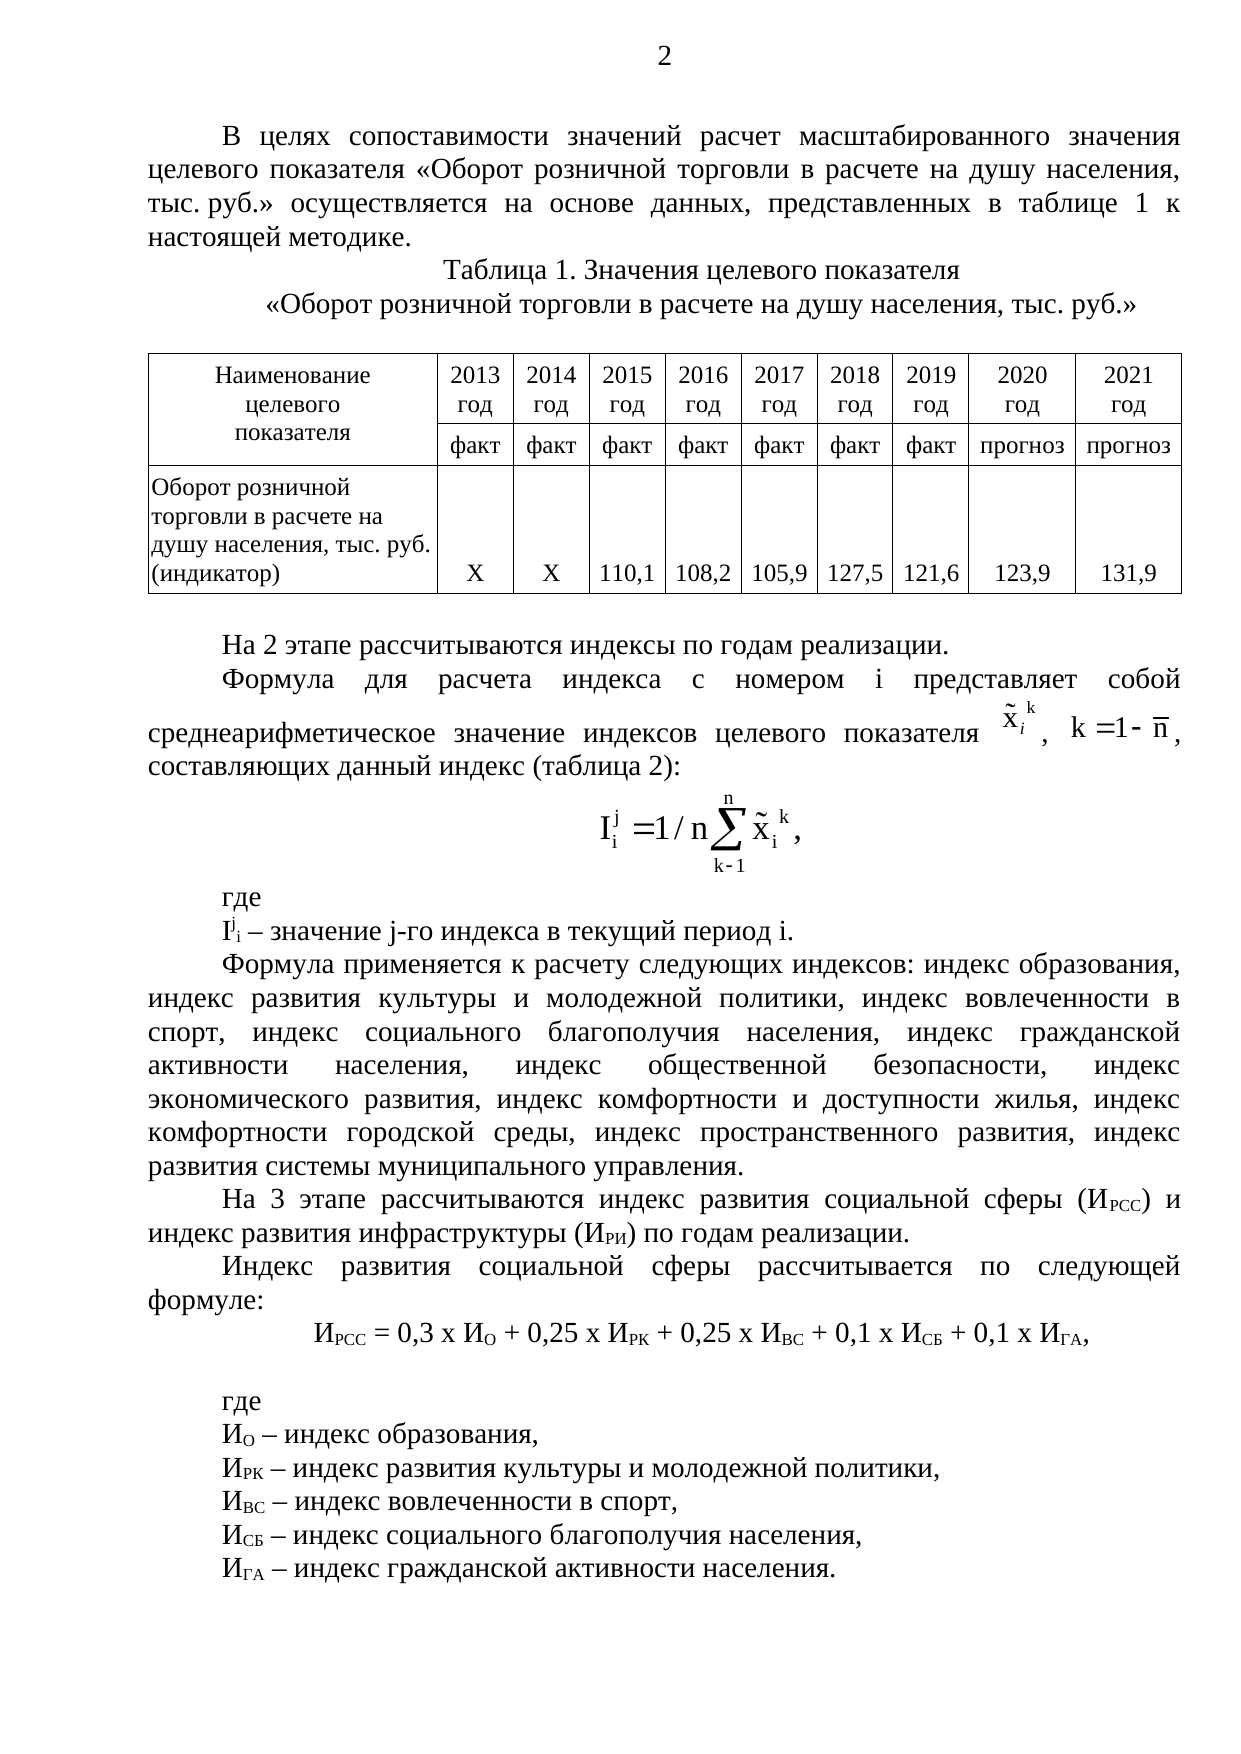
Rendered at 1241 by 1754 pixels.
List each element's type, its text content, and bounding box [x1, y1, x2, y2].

table_cell 121,6 [893, 466, 968, 593]
table_header 2014 год [514, 354, 589, 423]
table_header 2019 год [893, 354, 968, 423]
text Формула для расчета индекса с номером i представляет собой среднеарифметическое значение индексов целевого показателя , , составляющих данный индекс (таблица 2): [148, 661, 1181, 782]
table_cell прогноз [1076, 424, 1181, 465]
text В целях сопоставимости значений расчет масштабированного значения целевого показателя «Оборот розничной торговли в расчете на душу населения, тыс. руб.» осуществляется на основе данных, представленных в таблице 1 к настоящей методике. [148, 118, 1181, 252]
table_cell факт [514, 424, 589, 465]
table_cell факт [742, 424, 817, 465]
table_header 2017 год [742, 354, 817, 423]
text Iji – значение j-го индекса в текущий период i. [148, 913, 1181, 947]
table_cell прогноз [969, 424, 1075, 465]
text ИРСС = 0,3 x ИО + 0,25 x ИРК + 0,25 x ИВС + 0,1 x ИСБ + 0,1 x ИГА, [148, 1316, 1181, 1349]
text ИВС – индекс вовлеченности в спорт, [148, 1483, 1181, 1517]
text ИО – индекс образования, [148, 1416, 1181, 1450]
table_cell Оборот розничной торговли в расчете на душу населения, тыс. руб. (индикатор) [149, 466, 437, 593]
table_cell X [438, 466, 513, 593]
table_cell факт [818, 424, 892, 465]
text Индекс развития социальной сферы рассчитывается по следующей формуле: [148, 1248, 1181, 1316]
table_cell X [514, 466, 589, 593]
text ИСБ – индекс социального благополучия населения, [148, 1517, 1181, 1550]
text Формула применяется к расчету следующих индексов: индекс образования, индекс развития культуры и молодежной политики, индекс вовлеченности в спорт, индекс социального благополучия населения, индекс гражданской активности населения, индекс общественной безопасности, индекс экономического развития, индекс комфортности и доступности жилья, индекс комфортности городской среды, индекс пространственного развития, индекс развития системы муниципального управления. [148, 947, 1181, 1181]
table_header 2016 год [666, 354, 741, 423]
table_cell 131,9 [1076, 466, 1181, 593]
table_cell факт [666, 424, 741, 465]
table_cell факт [438, 424, 513, 465]
table_header Наименование целевого показателя [149, 354, 437, 465]
text Таблица 1. Значения целевого показателя [148, 252, 1181, 286]
table_cell 108,2 [666, 466, 741, 593]
table_cell 127,5 [818, 466, 892, 593]
table_cell 110,1 [590, 466, 665, 593]
table_header 2018 год [818, 354, 892, 423]
table_cell 105,9 [742, 466, 817, 593]
text «Оборот розничной торговли в расчете на душу населения, тыс. руб.» [148, 286, 1181, 319]
table_cell 123,9 [969, 466, 1075, 593]
table_header 2015 год [590, 354, 665, 423]
table_cell факт [893, 424, 968, 465]
text ИГА – индекс гражданской активности населения. [148, 1550, 1181, 1584]
table_header 2013 год [438, 354, 513, 423]
text где [148, 879, 1181, 913]
text На 3 этапе рассчитываются индекс развития социальной сферы (ИРСС) и индекс развития инфраструктуры (ИРИ) по годам реализации. [148, 1181, 1181, 1248]
text На 2 этапе рассчитываются индексы по годам реализации. [148, 627, 1181, 661]
table_header 2020 год [969, 354, 1075, 423]
text ИРК – индекс развития культуры и молодежной политики, [148, 1450, 1181, 1483]
table_header 2021 год [1076, 354, 1181, 423]
text где [148, 1383, 1181, 1416]
table_cell факт [590, 424, 665, 465]
